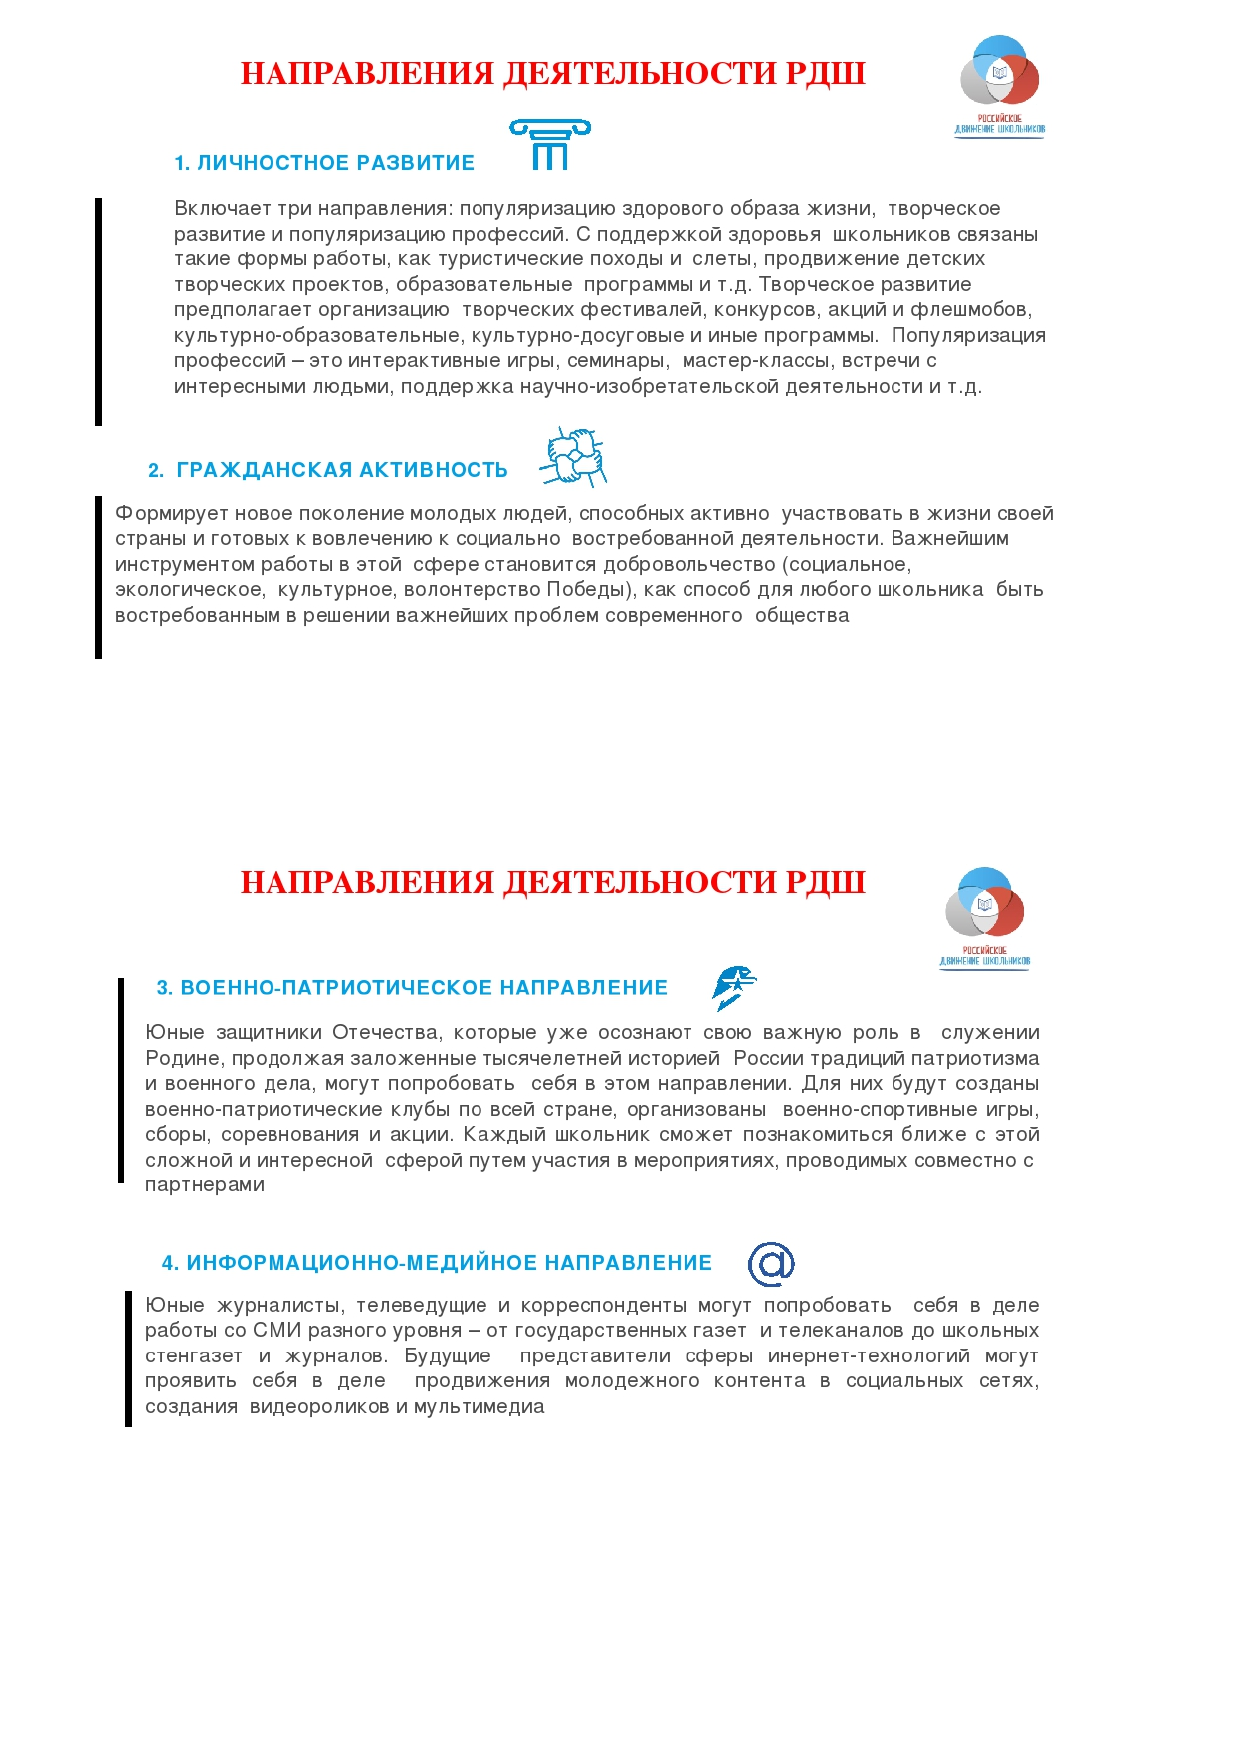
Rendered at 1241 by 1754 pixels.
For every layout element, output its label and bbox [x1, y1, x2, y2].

picture [66, 816, 1100, 1532]
picture [66, 14, 1100, 731]
